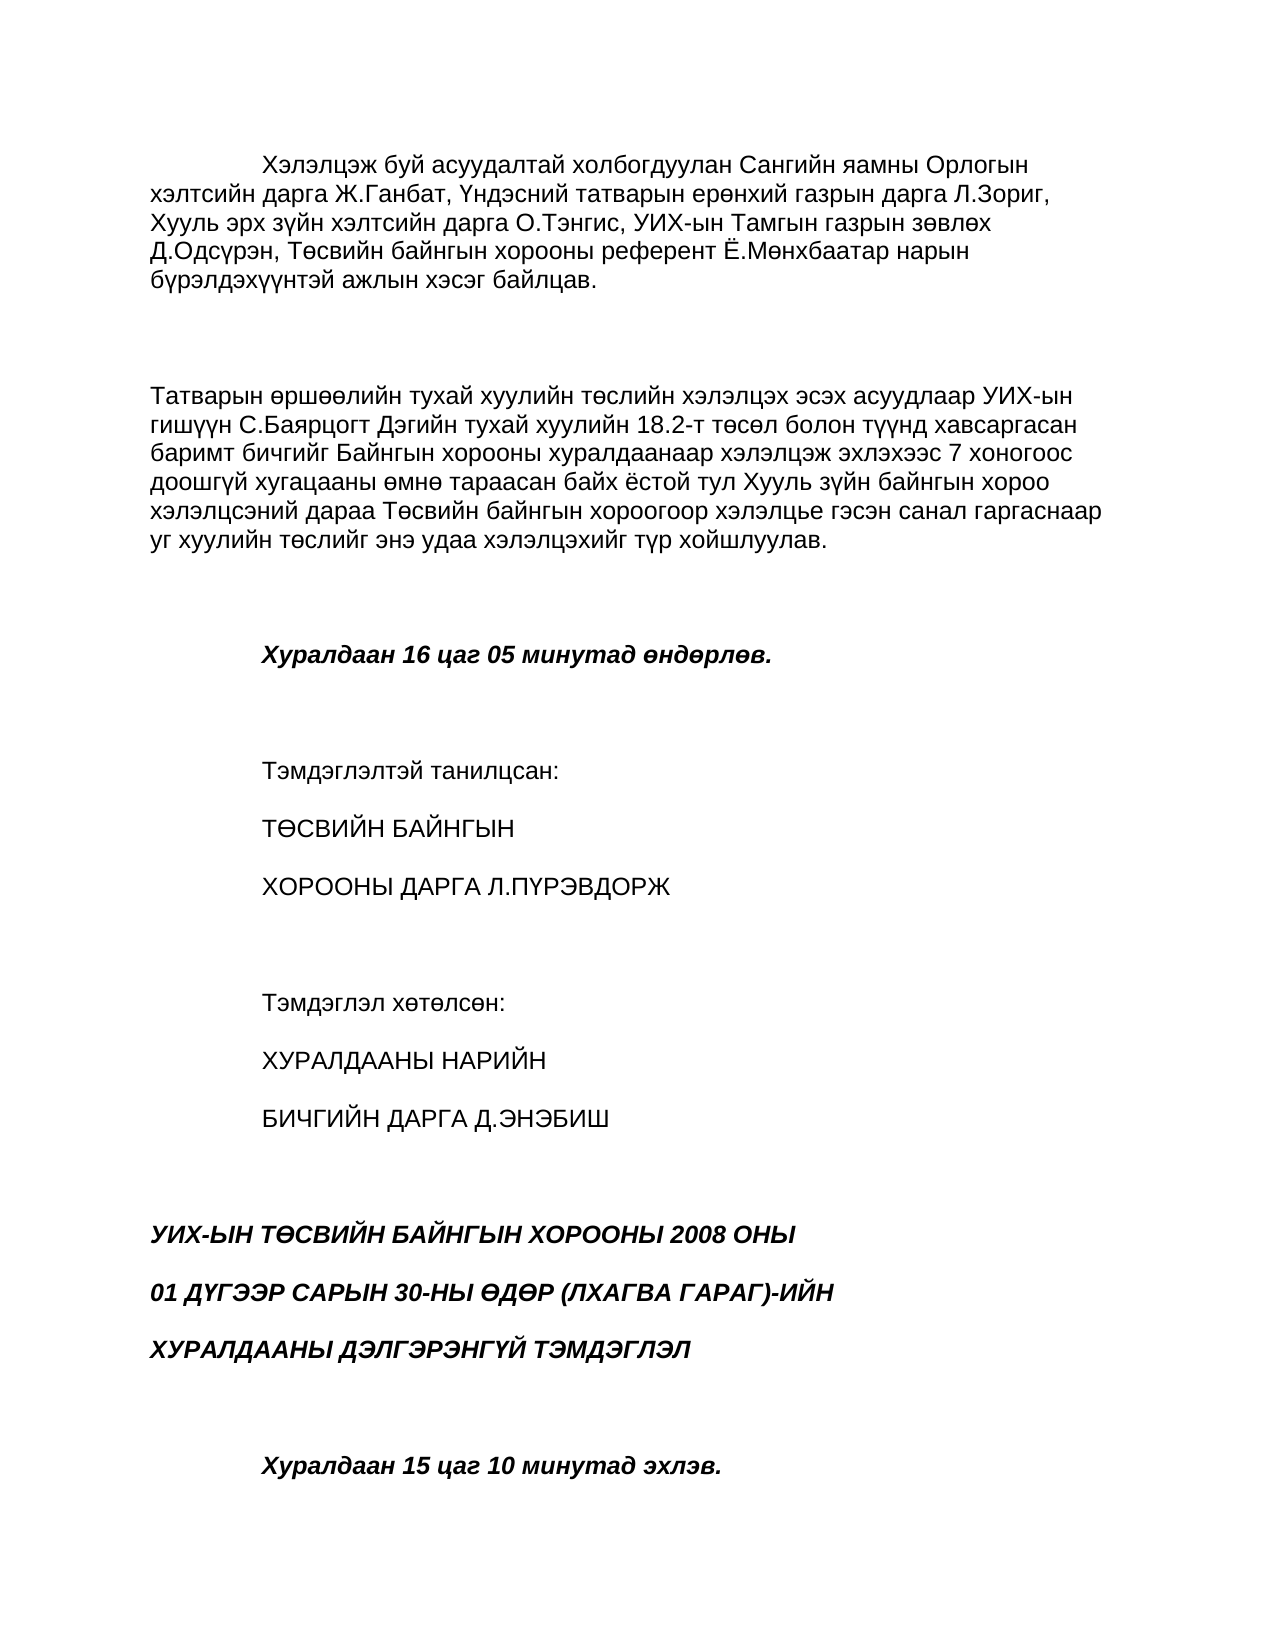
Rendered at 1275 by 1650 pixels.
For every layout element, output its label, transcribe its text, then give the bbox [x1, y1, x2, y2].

text 01 ДҮГЭЭР САРЫН 30-НЫ ӨДӨР (ЛХАГВА ГАРАГ)-ИЙН [150, 1277, 1125, 1306]
text ХУРАЛДААНЫ НАРИЙН [150, 1046, 1125, 1074]
text БИЧГИЙН ДАРГА Д.ЭНЭБИШ [150, 1104, 1125, 1132]
text ТӨСВИЙН БАЙНГЫН [150, 814, 1125, 843]
text Тэмдэглэлтэй танилцсан: [150, 756, 1125, 785]
text Хуралдаан 15 цаг 10 минутад эхлэв. [150, 1451, 1125, 1480]
text Хэлэлцэж буй асуудалтай холбогдуулан Сангийн яамны Орлогын хэлтсийн дарга Ж.Ганбат, Үндэсний татварын ерөнхий газрын дарга Л.Зориг, Хууль эрх зүйн хэлтсийн дарга О.Тэнгис, УИХ-ын Тамгын газрын зөвлөх Д.Одсүрэн, Төсвийн байнгын хорооны референт Ё.Мөнхбаатар нарын бүрэлдэхүүнтэй ажлын хэсэг байлцав. [150, 150, 1125, 294]
text УИХ-ЫН ТӨСВИЙН БАЙНГЫН ХОРООНЫ 2008 ОНЫ [150, 1219, 1125, 1248]
text ХУРАЛДААНЫ ДЭЛГЭРЭНГҮЙ ТЭМДЭГЛЭЛ [150, 1335, 1125, 1364]
text Хуралдаан 16 цаг 05 минутад өндөрлөв. [150, 640, 1125, 669]
text Тэмдэглэл хөтөлсөн: [150, 988, 1125, 1017]
text Татварын өршөөлийн тухай хуулийн төслийн хэлэлцэх эсэх асуудлаар УИХ-ын гишүүн С.Баярцогт Дэгийн тухай хуулийн 18.2-т төсөл болон түүнд хавсаргасан баримт бичгийг Байнгын хорооны хуралдаанаар хэлэлцэж эхлэхээс 7 хоногоос доошгүй хугацааны өмнө тараасан байх ёстой тул Хууль зүйн байнгын хороо хэлэлцсэний дараа Төсвийн байнгын хороогоор хэлэлцье гэсэн санал гаргаснаар уг хуулийн төслийг энэ удаа хэлэлцэхийг түр хойшлуулав. [150, 381, 1125, 553]
text ХОРООНЫ ДАРГА Л.ПҮРЭВДОРЖ [150, 872, 1125, 901]
